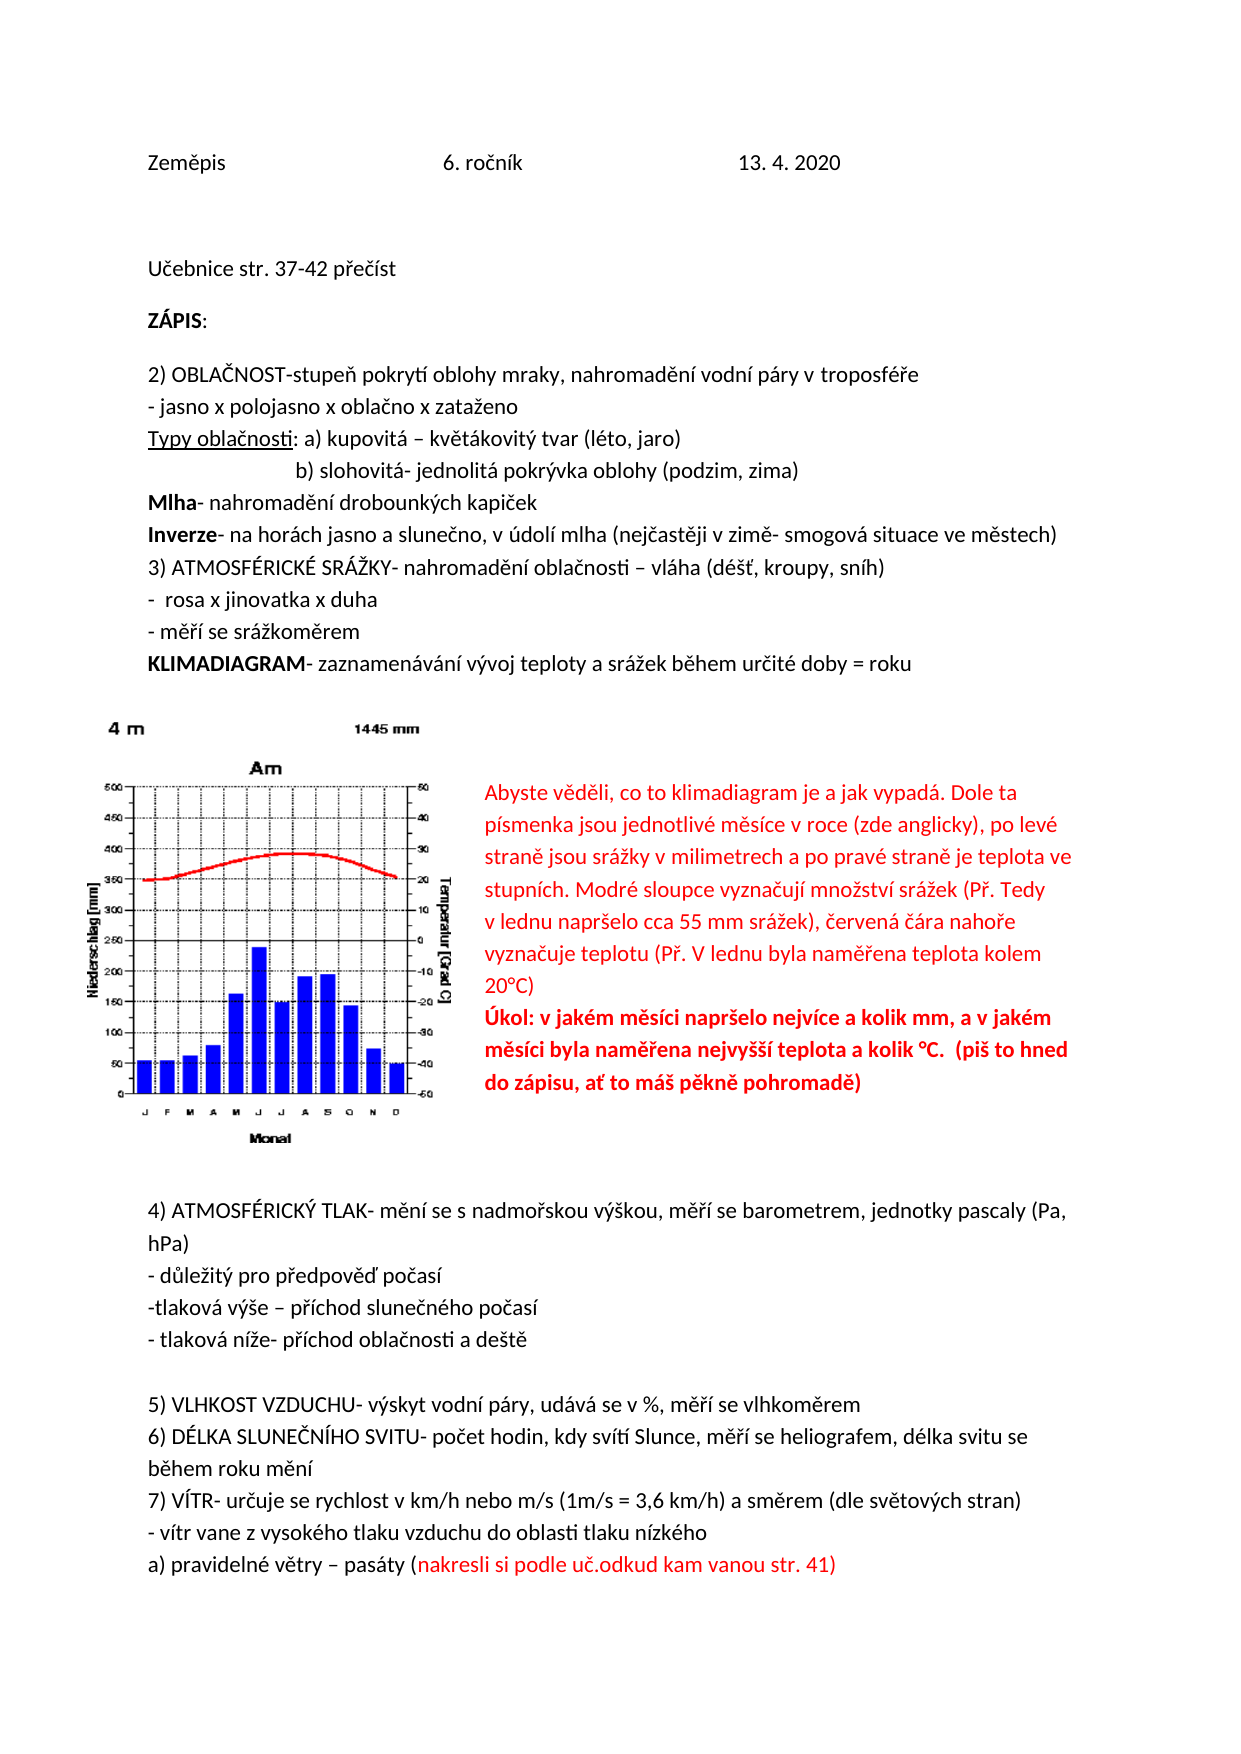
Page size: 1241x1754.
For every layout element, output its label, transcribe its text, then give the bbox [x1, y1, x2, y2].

text - vítr vane z vysokého tlaku vzduchu do oblasti tlaku nízkého [148, 1518, 1093, 1546]
text Typy oblačnosti: a) kupovitá – květákovitý tvar (léto, jaro) [148, 424, 1093, 452]
text Abyste věděli, co to klimadiagram je a jak vypadá. Dole ta písmenka jsou jednotlivé měsíce v roce (zde anglicky), po levé straně jsou srážky v milimetrech a po pravé straně je teplota ve stupních. Modré sloupce vyznačují množství srážek (Př. Tedy v lednu napršelo cca 55 mm srážek), červená čára nahoře vyznačuje teplotu (Př. V lednu byla naměřena teplota kolem 20°C) [466, 778, 1093, 999]
text - jasno x polojasno x oblačno x zataženo [148, 392, 1093, 420]
text Učebnice str. 37-42 přečíst [148, 254, 1093, 282]
text Zeměpis 6. ročník 13. 4. 2020 [148, 148, 1093, 176]
text 3) ATMOSFÉRICKÉ SRÁŽKY- nahromadění oblačnosti – vláha (déšť, kroupy, sníh) [148, 553, 1093, 581]
text 5) VLHKOST VZDUCHU- výskyt vodní páry, udává se v %, měří se vlhkoměrem [148, 1390, 1093, 1418]
text Mlha- nahromadění drobounkých kapiček [148, 488, 1093, 516]
text - rosa x jinovatka x duha [148, 585, 1093, 613]
text 6) DÉLKA SLUNEČNÍHO SVITU- počet hodin, kdy svítí Slunce, měří se heliografem, délka svitu se během roku mění [148, 1422, 1093, 1482]
picture [63, 704, 466, 1161]
text Úkol: v jakém měsíci napršelo nejvíce a kolik mm, a v jakém měsíci byla naměřena nejvyšší teplota a kolik °C. (piš to hned do zápisu, ať to máš pěkně pohromadě) [466, 1003, 1093, 1096]
text 2) OBLAČNOST-stupeň pokrytí oblohy mraky, nahromadění vodní páry v troposféře [148, 360, 1093, 388]
text b) slohovitá- jednolitá pokrývka oblohy (podzim, zima) [148, 456, 1093, 484]
text Inverze- na horách jasno a slunečno, v údolí mlha (nejčastěji v zimě- smogová situace ve městech) [148, 521, 1093, 549]
text -tlaková výše – příchod slunečného počasí [148, 1293, 1093, 1321]
text ZÁPIS: [148, 307, 1093, 335]
text KLIMADIAGRAM- zaznamenávání vývoj teploty a srážek během určité doby = roku [148, 649, 1093, 677]
text - důležitý pro předpověď počasí [148, 1261, 1093, 1289]
text - měří se srážkoměrem [148, 617, 1093, 645]
text - tlaková níže- příchod oblačnosti a deště [148, 1325, 1093, 1353]
text 7) VÍTR- určuje se rychlost v km/h nebo m/s (1m/s = 3,6 km/h) a směrem (dle světových stran) [148, 1486, 1093, 1514]
text a) pravidelné větry – pasáty (nakresli si podle uč.odkud kam vanou str. 41) [148, 1551, 1093, 1579]
text 4) ATMOSFÉRICKÝ TLAK- mění se s nadmořskou výškou, měří se barometrem, jednotky pascaly (Pa, hPa) [148, 1197, 1093, 1257]
